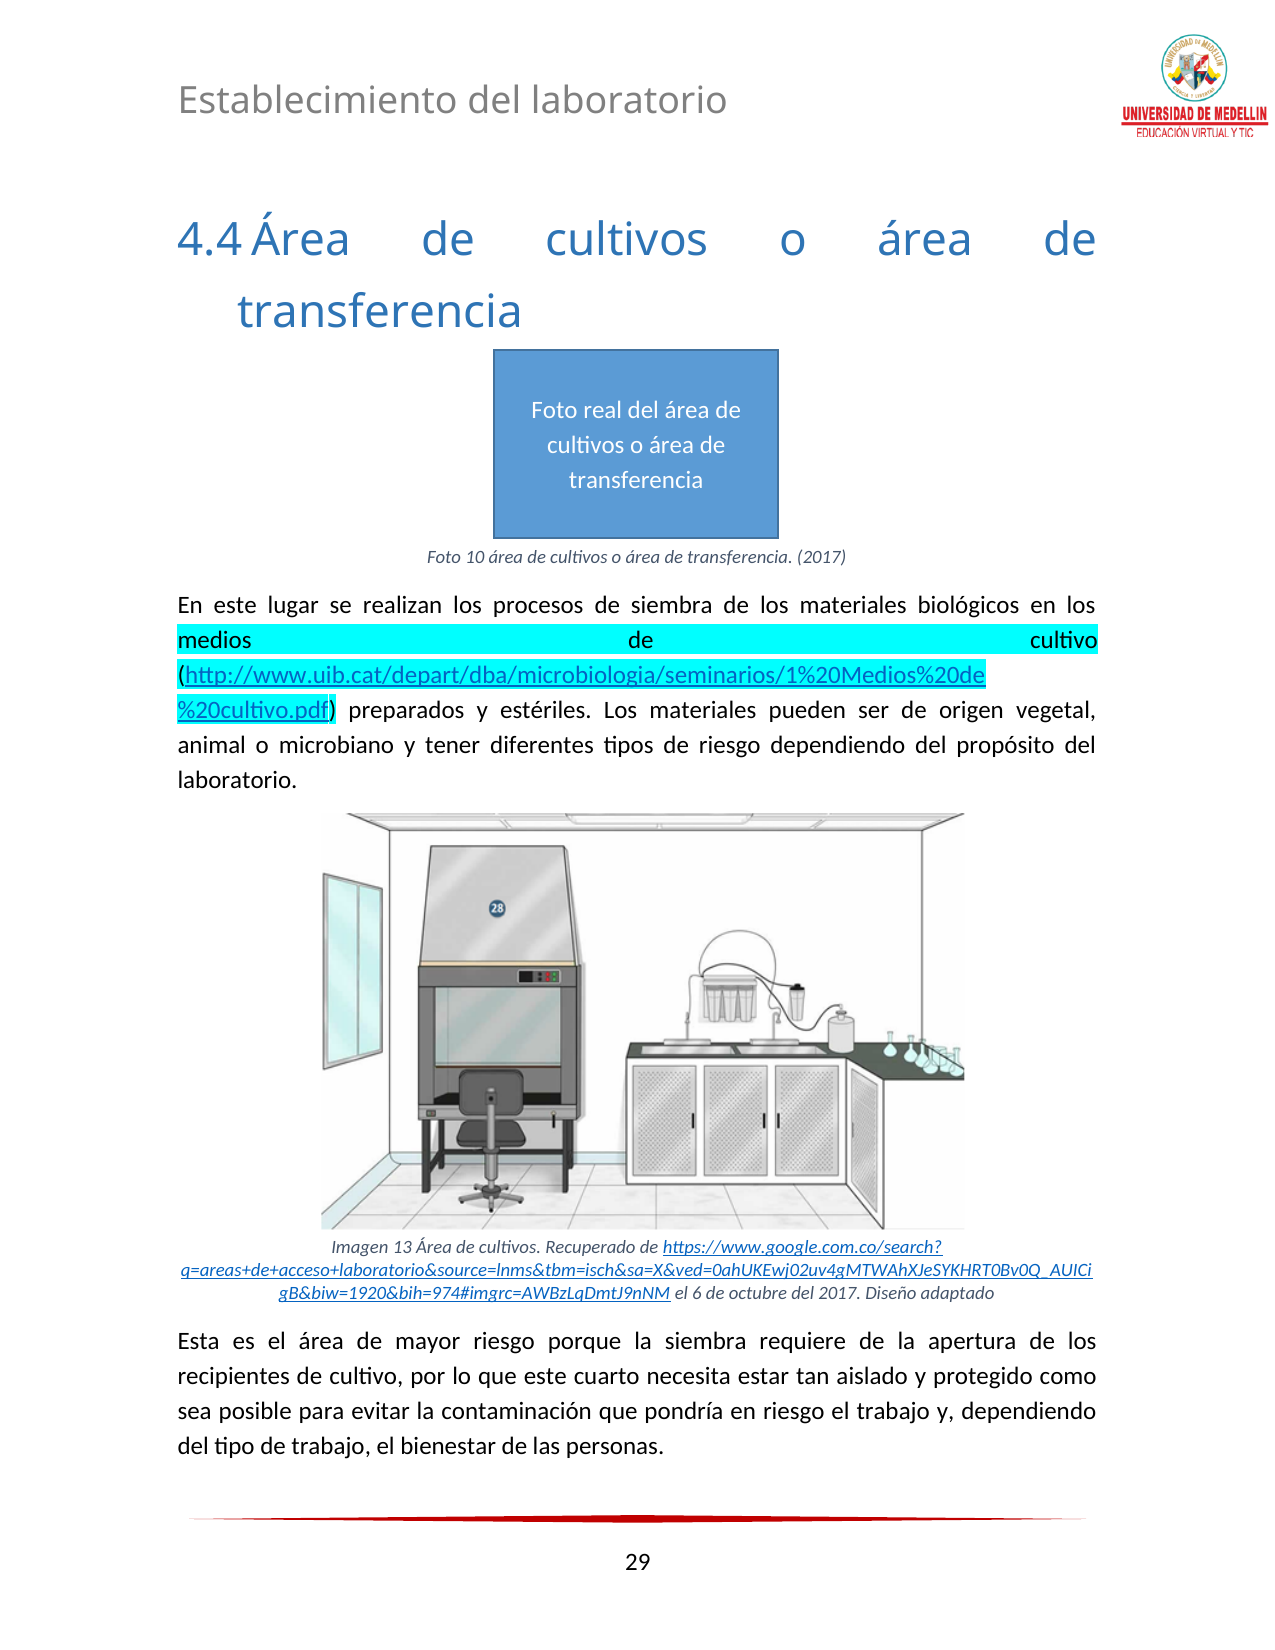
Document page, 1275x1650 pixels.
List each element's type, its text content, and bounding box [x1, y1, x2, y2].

picture [1116, 29, 1270, 137]
text Esta es el área de mayor riesgo porque la siembra requiere de la apertura de los recipientes de cultivo, por lo que este cuarto necesita estar tan aislado y protegido como sea posible para evitar la contaminación que pondría en riesgo el trabajo y, dependiendo del tipo de trabajo, el bienestar de las personas. [177, 1325, 1098, 1461]
text En este lugar se realizan los procesos de siembra de los materiales biológicos en los medios de cultivo (http://www.uib.cat/depart/dba/microbiologia/seminarios/1%20Medios%20de%20cultivo.pdf) preparados y estériles. Los materiales pueden ser de origen vegetal, animal o microbiano y tener diferentes tipos de riesgo dependiendo del propósito del laboratorio. [177, 589, 1098, 624]
subtitle Área de cultivos o área de transferencia [177, 207, 1098, 341]
picture [307, 799, 968, 1236]
text En este lugar se realizan los procesos de siembra de los materiales biológicos en los medios de cultivo (http://www.uib.cat/depart/dba/microbiologia/seminarios/1%20Medios%20de%20cultivo.pdf) preparados y estériles. Los materiales pueden ser de origen vegetal, animal o microbiano y tener diferentes tipos de riesgo dependiendo del propósito del laboratorio. [177, 654, 1098, 794]
